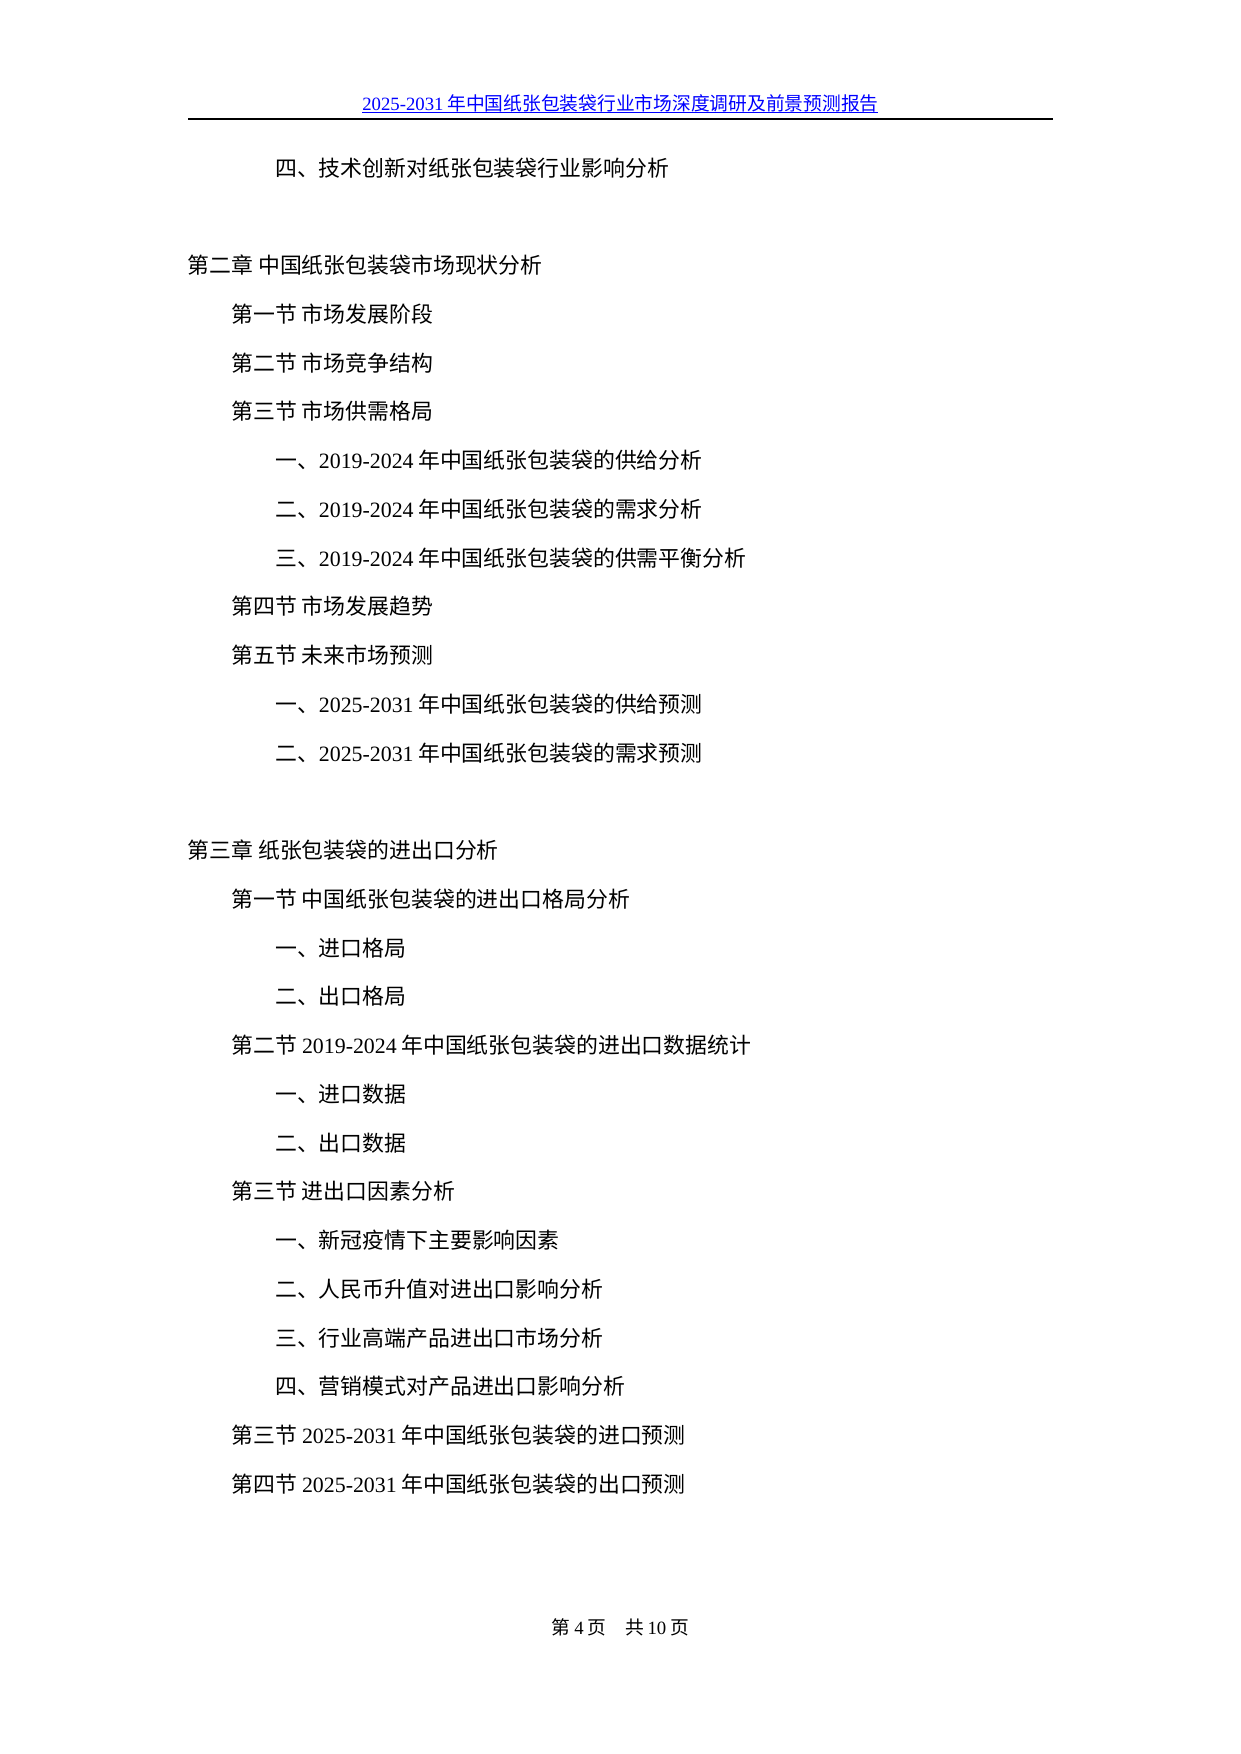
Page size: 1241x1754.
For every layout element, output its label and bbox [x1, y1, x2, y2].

text [187, 150, 1053, 1499]
